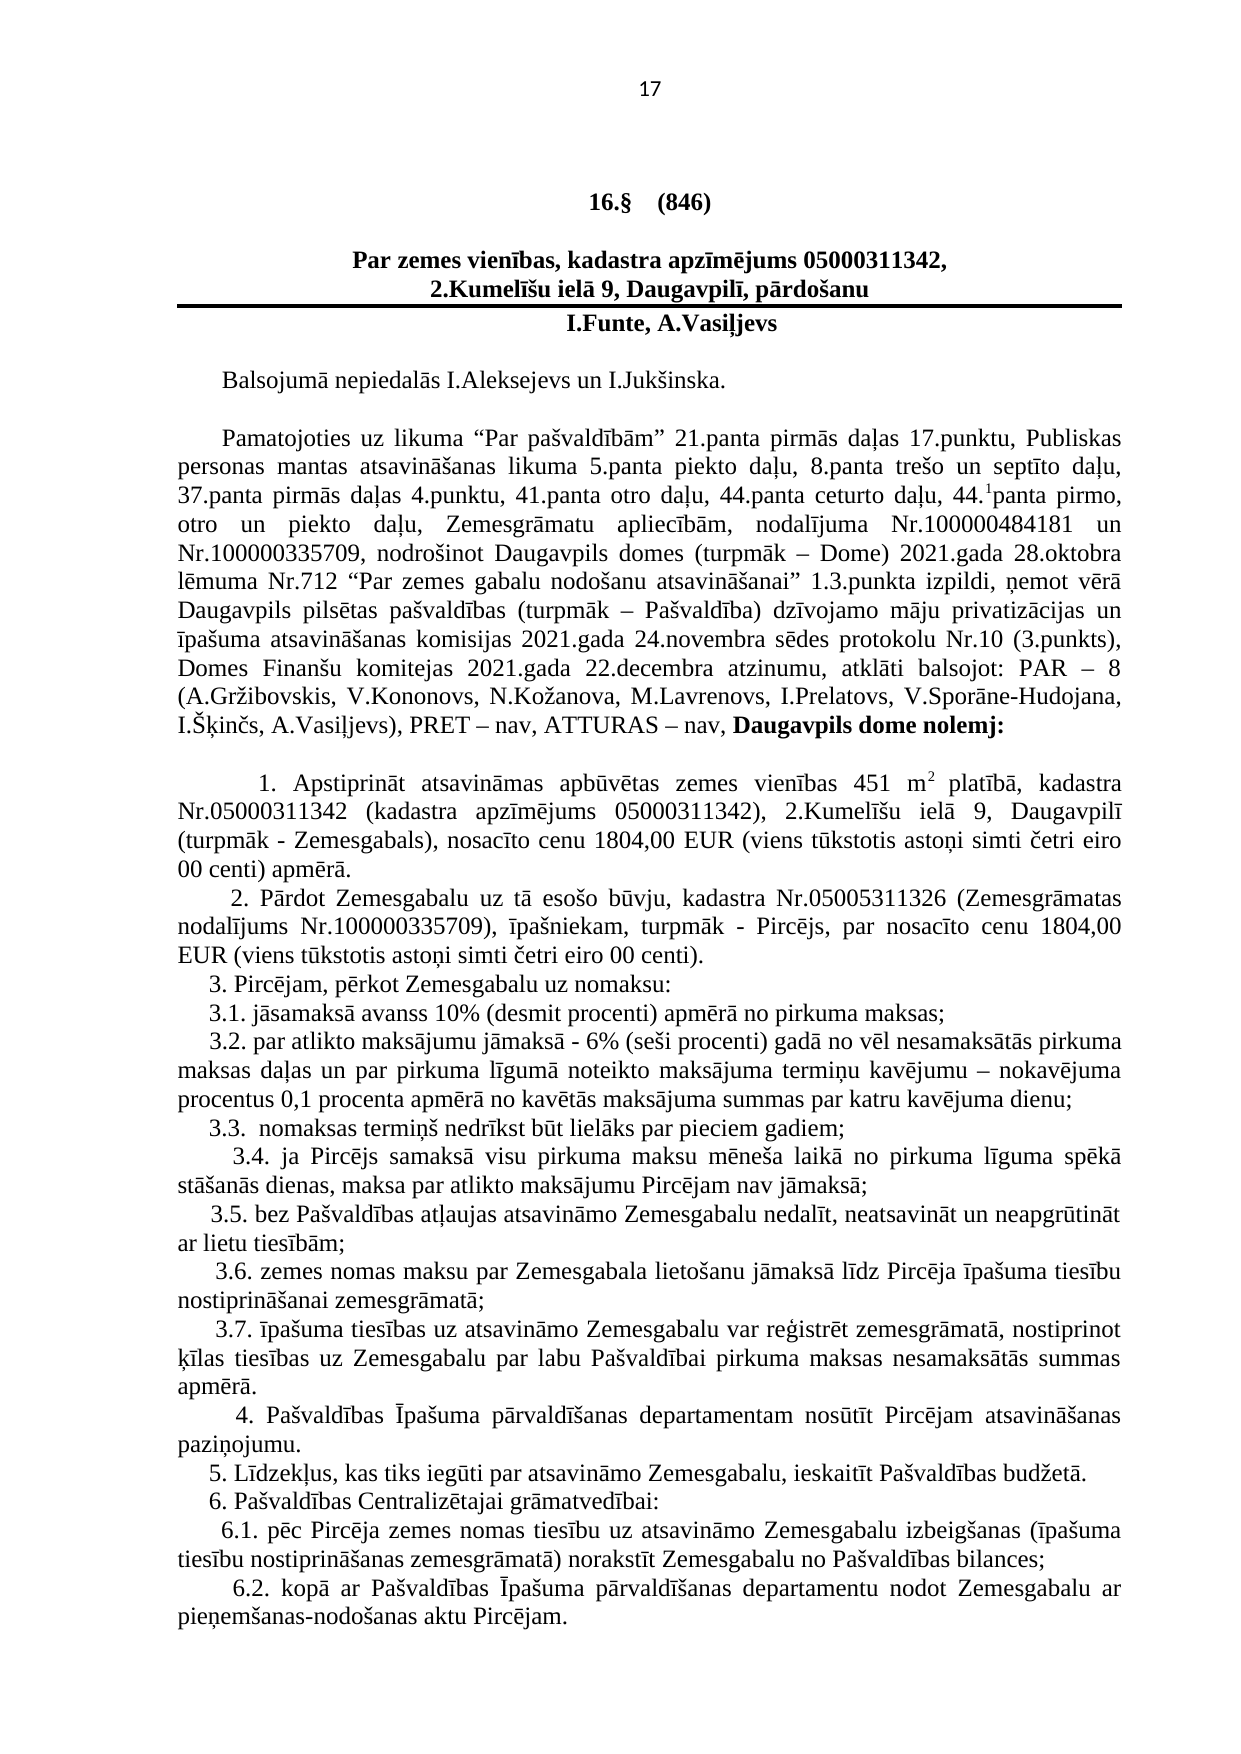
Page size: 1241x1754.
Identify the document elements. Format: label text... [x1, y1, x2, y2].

text 3.7. īpašuma tiesības uz atsavināmo Zemesgabalu var reģistrēt zemesgrāmatā, nostiprinot ķīlas tiesības uz Zemesgabalu par labu Pašvaldībai pirkuma maksas nesamaksātās summas apmērā. [177, 1314, 1122, 1400]
text Pamatojoties uz likuma “Par pašvaldībām” 21.panta pirmās daļas 17.punktu, Publiskas personas mantas atsavināšanas likuma 5.panta piekto daļu, 8.panta trešo un septīto daļu, 37.panta pirmās daļas 4.punktu, 41.panta otro daļu, 44.panta ceturto daļu, 44.1panta pirmo, otro un piekto daļu, Zemesgrāmatu apliecībām, nodalījuma Nr.100000484181 un Nr.100000335709, nodrošinot Daugavpils domes (turpmāk – Dome) 2021.gada 28.oktobra lēmuma Nr.712 “Par zemes gabalu nodošanu atsavināšanai” 1.3.punkta izpildi, ņemot vērā Daugavpils pilsētas pašvaldības (turpmāk – Pašvaldība) dzīvojamo māju privatizācijas un īpašuma atsavināšanas komisijas 2021.gada 24.novembra sēdes protokolu Nr.10 (3.punkts), Domes Finanšu komitejas 2021.gada 22.decembra atzinumu, atklāti balsojot: PAR – 8 (A.Gržibovskis, V.Kononovs, N.Kožanova, M.Lavrenovs, I.Prelatovs, V.Sporāne-Hudojana, I.Šķinčs, A.Vasiļjevs), PRET – nav, ATTURAS – nav, Daugavpils dome nolemj: [177, 423, 1122, 739]
text 6. Pašvaldības Centralizētajai grāmatvedībai: [177, 1486, 1122, 1515]
text Par zemes vienības, kadastra apzīmējums 05000311342, [177, 245, 1122, 274]
text 3.2. par atlikto maksājumu jāmaksā - 6% (seši procenti) gadā no vēl nesamaksātās pirkuma maksas daļas un par pirkuma līgumā noteikto maksājuma termiņu kavējumu – nokavējuma procentus 0,1 procenta apmērā no kavētās maksājuma summas par katru kavējuma dienu; [177, 1026, 1122, 1113]
text 3.5. bez Pašvaldības atļaujas atsavināmo Zemesgabalu nedalīt, neatsavināt un neapgrūtināt ar lietu tiesībām; [177, 1199, 1122, 1256]
text 6.2. kopā ar Pašvaldības Īpašuma pārvaldīšanas departamentu nodot Zemesgabalu ar pieņemšanas-nodošanas aktu Pircējam. [177, 1573, 1122, 1630]
text 5. Līdzekļus, kas tiks iegūti par atsavināmo Zemesgabalu, ieskaitīt Pašvaldības budžetā. [177, 1458, 1122, 1486]
text 3.6. zemes nomas maksu par Zemesgabala lietošanu jāmaksā līdz Pircēja īpašuma tiesību nostiprināšanai zemesgrāmatā; [177, 1256, 1122, 1314]
text 3. Pircējam, pērkot Zemesgabalu uz nomaksu: [177, 969, 1122, 998]
text 4. Pašvaldības Īpašuma pārvaldīšanas departamentam nosūtīt Pircējam atsavināšanas paziņojumu. [177, 1400, 1122, 1458]
text 3.4. ja Pircējs samaksā visu pirkuma maksu mēneša laikā no pirkuma līguma spēkā stāšanās dienas, maksa par atlikto maksājumu Pircējam nav jāmaksā; [177, 1141, 1122, 1199]
text 2.Kumelīšu ielā 9, Daugavpilī, pārdošanu [177, 274, 1122, 304]
text 2. Pārdot Zemesgabalu uz tā esošo būvju, kadastra Nr.05005311326 (Zemesgrāmatas nodalījums Nr.100000335709), īpašniekam, turpmāk - Pircējs, par nosacīto cenu 1804,00 EUR (viens tūkstotis astoņi simti četri eiro 00 centi). [177, 883, 1122, 969]
text 1. Apstiprināt atsavināmas apbūvētas zemes vienības 451 m2 platībā, kadastra Nr.05000311342 (kadastra apzīmējums 05000311342), 2.Kumelīšu ielā 9, Daugavpilī (turpmāk - Zemesgabals), nosacīto cenu 1804,00 EUR (viens tūkstotis astoņi simti četri eiro 00 centi) apmērā. [177, 768, 1122, 883]
text Balsojumā nepiedalās I.Aleksejevs un I.Jukšinska. [177, 365, 1122, 394]
text 16.§ (846) [177, 187, 1122, 216]
text I.Funte, A.Vasiļjevs [177, 308, 1122, 336]
text 6.1. pēc Pircēja zemes nomas tiesību uz atsavināmo Zemesgabalu izbeigšanas (īpašuma tiesību nostiprināšanas zemesgrāmatā) norakstīt Zemesgabalu no Pašvaldības bilances; [177, 1515, 1122, 1573]
text 3.1. jāsamaksā avanss 10% (desmit procenti) apmērā no pirkuma maksas; [177, 998, 1122, 1026]
text 3.3. nomaksas termiņš nedrīkst būt lielāks par pieciem gadiem; [177, 1113, 1122, 1141]
